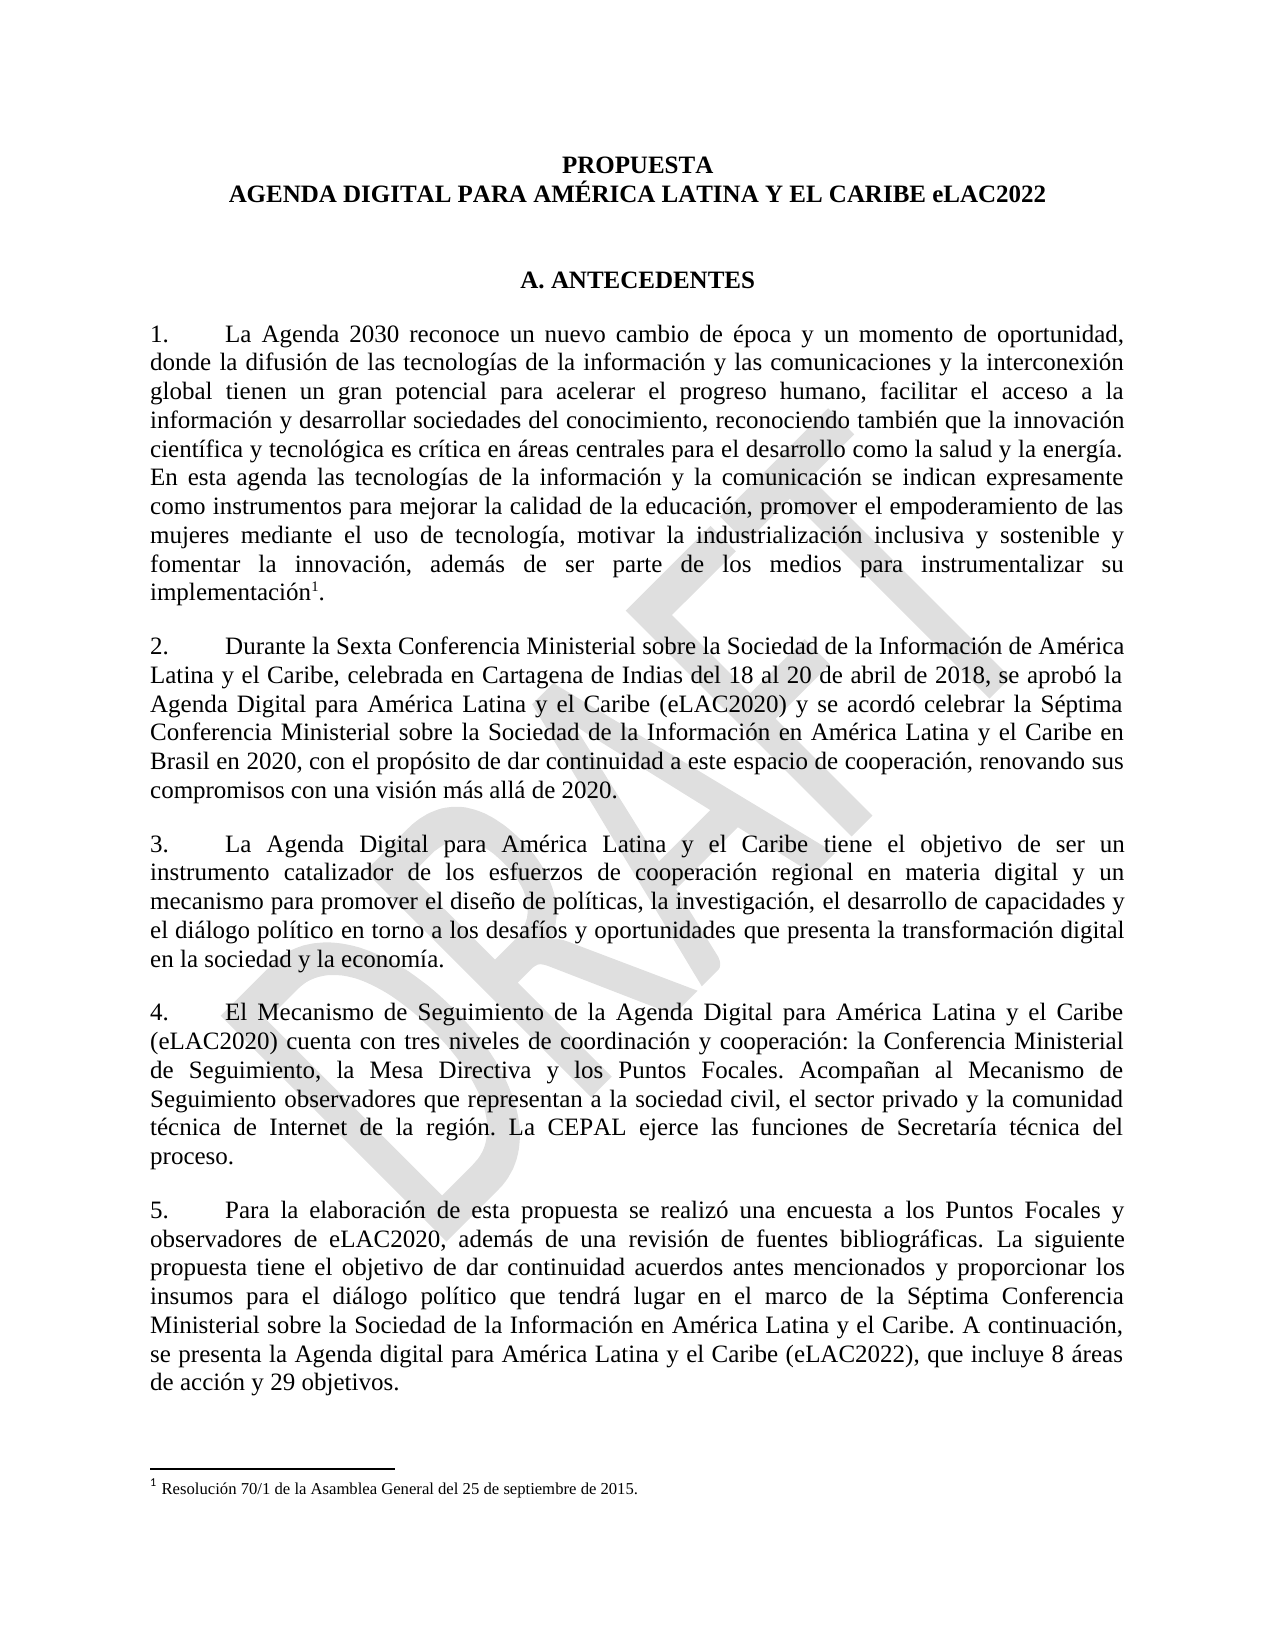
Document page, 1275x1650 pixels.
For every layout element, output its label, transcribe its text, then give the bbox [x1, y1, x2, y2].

text 3. La Agenda Digital para América Latina y el Caribe tiene el objetivo de ser un instrumento catalizador de los esfuerzos de cooperación regional en materia digital y un mecanismo para promover el diseño de políticas, la investigación, el desarrollo de capacidades y el diálogo político en torno a los desafíos y oportunidades que presenta la transformación digital en la sociedad y la economía. [150, 829, 1125, 972]
text AGENDA DIGITAL PARA AMÉRICA LATINA Y EL CARIBE eLAC2022 [150, 179, 1125, 207]
text 4. El Mecanismo de Seguimiento de la Agenda Digital para América Latina y el Caribe (eLAC2020) cuenta con tres niveles de coordinación y cooperación: la Conferencia Ministerial de Seguimiento, la Mesa Directiva y los Puntos Focales. Acompañan al Mecanismo de Seguimiento observadores que representan a la sociedad civil, el sector privado y la comunidad técnica de Internet de la región. La CEPAL ejerce las funciones de Secretaría técnica del proceso. [150, 997, 1125, 1170]
text A. ANTECEDENTES [150, 265, 1125, 294]
text 5. Para la elaboración de esta propuesta se realizó una encuesta a los Puntos Focales y observadores de eLAC2020, además de una revisión de fuentes bibliográficas. La siguiente propuesta tiene el objetivo de dar continuidad acuerdos antes mencionados y proporcionar los insumos para el diálogo político que tendrá lugar en el marco de la Séptima Conferencia Ministerial sobre la Sociedad de la Información en América Latina y el Caribe. A continuación, se presenta la Agenda digital para América Latina y el Caribe (eLAC2022), que incluye 8 áreas de acción y 29 objetivos. [150, 1195, 1125, 1396]
text 1. La Agenda 2030 reconoce un nuevo cambio de época y un momento de oportunidad, donde la difusión de las tecnologías de la información y las comunicaciones y la interconexión global tienen un gran potencial para acelerar el progreso humano, facilitar el acceso a la información y desarrollar sociedades del conocimiento, reconociendo también que la innovación científica y tecnológica es crítica en áreas centrales para el desarrollo como la salud y la energía. En esta agenda las tecnologías de la información y la comunicación se indican expresamente como instrumentos para mejorar la calidad de la educación, promover el empoderamiento de las mujeres mediante el uso de tecnología, motivar la industrialización inclusiva y sostenible y fomentar la innovación, además de ser parte de los medios para instrumentalizar su implementación. [150, 319, 1125, 606]
text PROPUESTA [150, 150, 1125, 179]
text 2. Durante la Sexta Conferencia Ministerial sobre la Sociedad de la Información de América Latina y el Caribe, celebrada en Cartagena de Indias del 18 al 20 de abril de 2018, se aprobó la Agenda Digital para América Latina y el Caribe (eLAC2020) y se acordó celebrar la Séptima Conferencia Ministerial sobre la Sociedad de la Información en América Latina y el Caribe en Brasil en 2020, con el propósito de dar continuidad a este espacio de cooperación, renovando sus compromisos con una visión más allá de 2020. [150, 631, 1125, 804]
